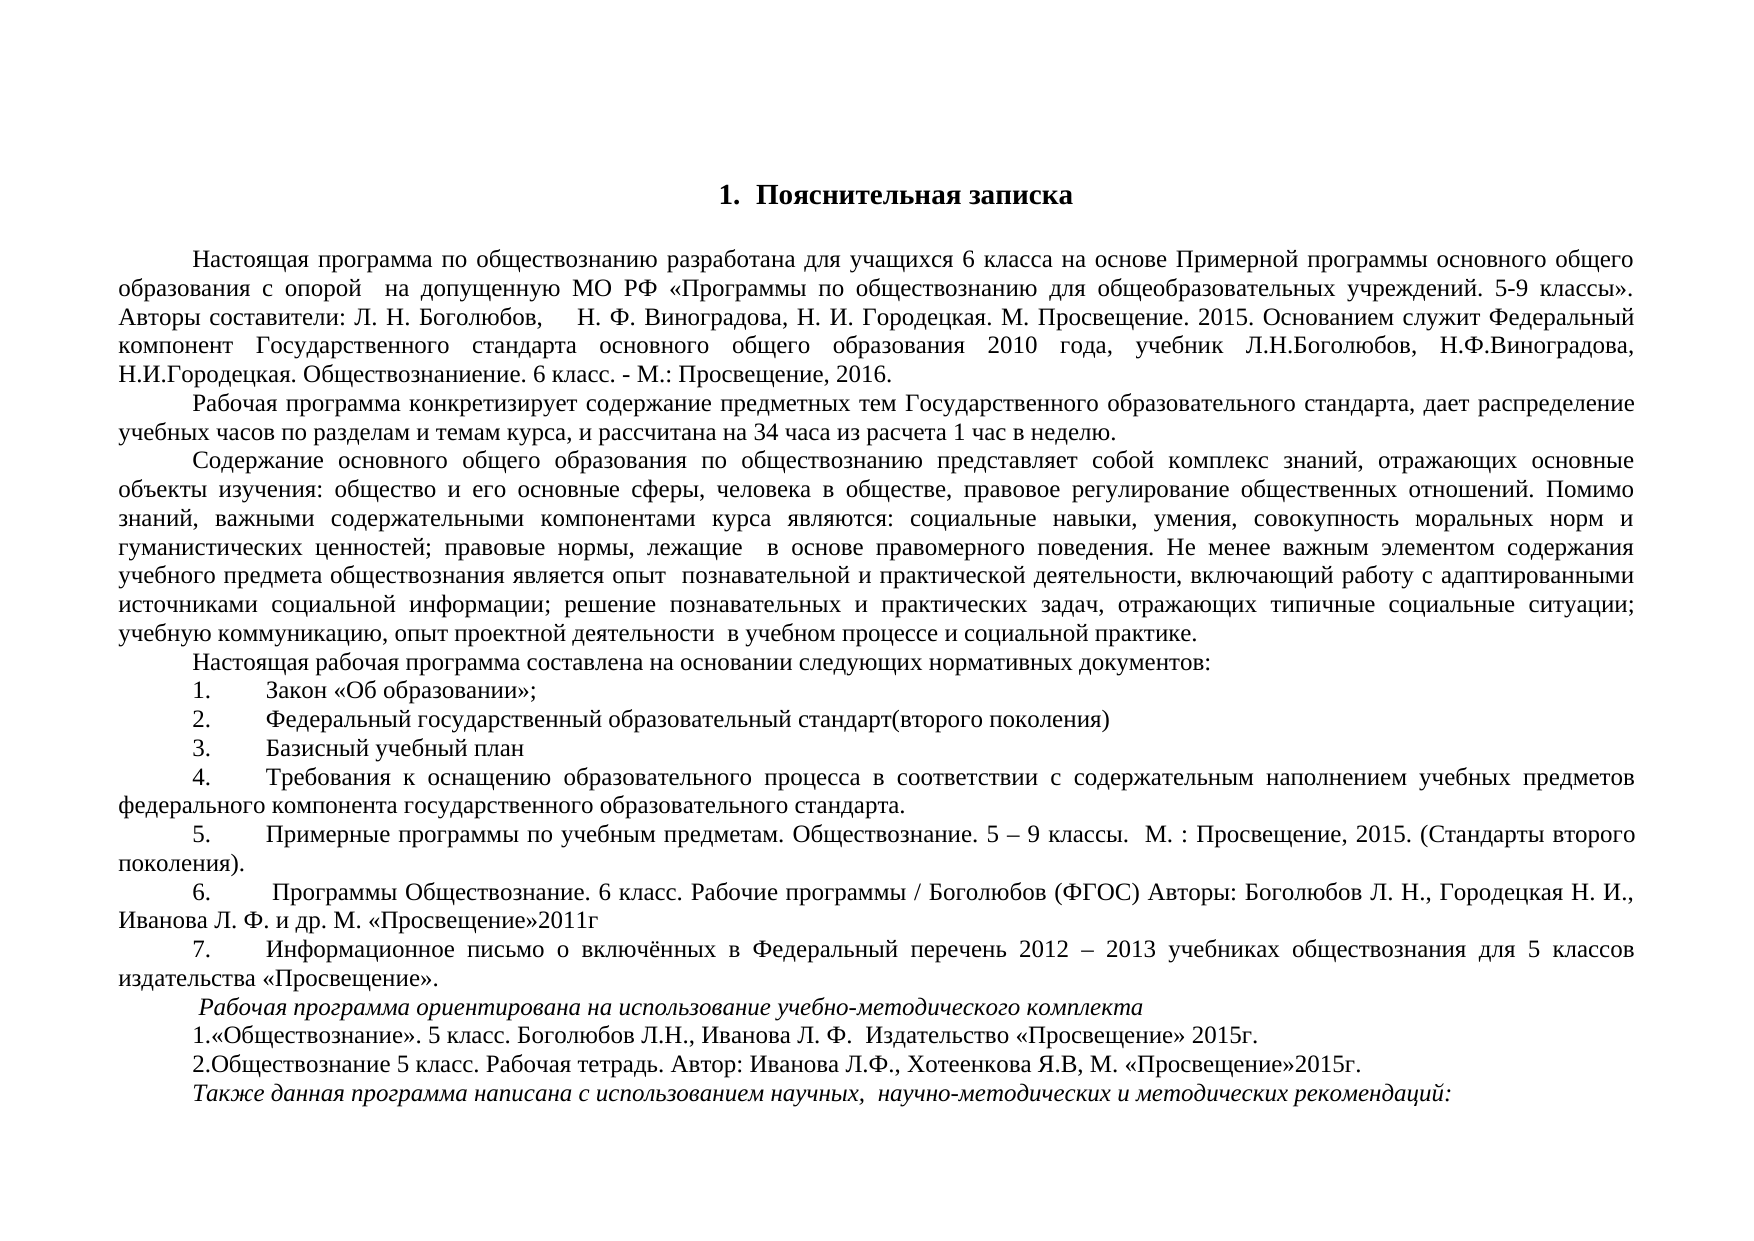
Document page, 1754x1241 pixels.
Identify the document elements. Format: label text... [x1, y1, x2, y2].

list Базисный учебный план [118, 733, 1636, 762]
list Федеральный государственный образовательный стандарт(второго поколения) [118, 704, 1636, 733]
text Содержание основного общего образования по обществознанию представляет собой комплекс знаний, отражающих основные объекты изучения: общество и его основные сферы, человека в обществе, правовое регулирование общественных отношений. Помимо знаний, важными содержательными компонентами курса являются: социальные навыки, умения, совокупность моральных норм и гуманистических ценностей; правовые нормы, лежащие в основе правомерного поведения. Не менее важным элементом содержания учебного предмета обществознания является опыт познавательной и практической деятельности, включающий работу с адаптированными источниками социальной информации; решение познавательных и практических задач, отражающих типичные социальные ситуации; учебную коммуникацию, опыт проектной деятельности в учебном процессе и социальной практике. [118, 446, 1636, 647]
text Настоящая рабочая программа составлена на основании следующих нормативных документов: [118, 647, 1636, 676]
text Рабочая программа конкретизирует содержание предметных тем Государственного образовательного стандарта, дает распределение учебных часов по разделам и темам курса, и рассчитана на 34 часа из расчета 1 час в неделю. [118, 388, 1636, 446]
list Требования к оснащению образовательного процесса в соответствии с содержательным наполнением учебных предметов федерального компонента государственного образовательного стандарта. [118, 762, 1636, 819]
text Настоящая программа по обществознанию разработана для учащихся 6 класса на основе Примерной программы основного общего образования с опорой на допущенную МО РФ «Программы по обществознанию для общеобразовательных учреждений. 5-9 классы». Авторы составители: Л. Н. Боголюбов, Н. Ф. Виноградова, Н. И. Городецкая. М. Просвещение. 2015. Основанием служит Федеральный компонент Государственного стандарта основного общего образования 2010 года, учебник Л.Н.Боголюбов, Н.Ф.Виноградова, Н.И.Городецкая. Обществознаниение. 6 класс. - М.: Просвещение, 2016. [118, 244, 1636, 388]
text Также данная программа написана с использованием научных, научно-методических и методических рекомендаций: [118, 1078, 1636, 1107]
list Примерные программы по учебным предметам. Обществознание. 5 – 9 классы. М. : Просвещение, 2015. (Стандарты второго поколения). [118, 819, 1636, 877]
text 2.Обществознание 5 класс. Рабочая тетрадь. Автор: Иванова Л.Ф., Хотеенкова Я.В, М. «Просвещение»2015г. [118, 1049, 1636, 1078]
list Закон «Об образовании»; [118, 676, 1636, 704]
text 1.«Обществознание». 5 класс. Боголюбов Л.Н., Иванова Л. Ф. Издательство «Просвещение» 2015г. [118, 1021, 1636, 1049]
text Рабочая программа ориентирована на использование учебно-методического комплекта [118, 992, 1636, 1021]
list Информационное письмо о включённых в Федеральный перечень 2012 – 2013 учебниках обществознания для 5 классов издательства «Просвещение». [118, 934, 1636, 992]
list Пояснительная записка [156, 177, 1636, 211]
list Программы Обществознание. 6 класс. Рабочие программы / Боголюбов (ФГОС) Авторы: Боголюбов Л. Н., Городецкая Н. И., Иванова Л. Ф. и др. М. «Просвещение»2011г [118, 877, 1636, 934]
